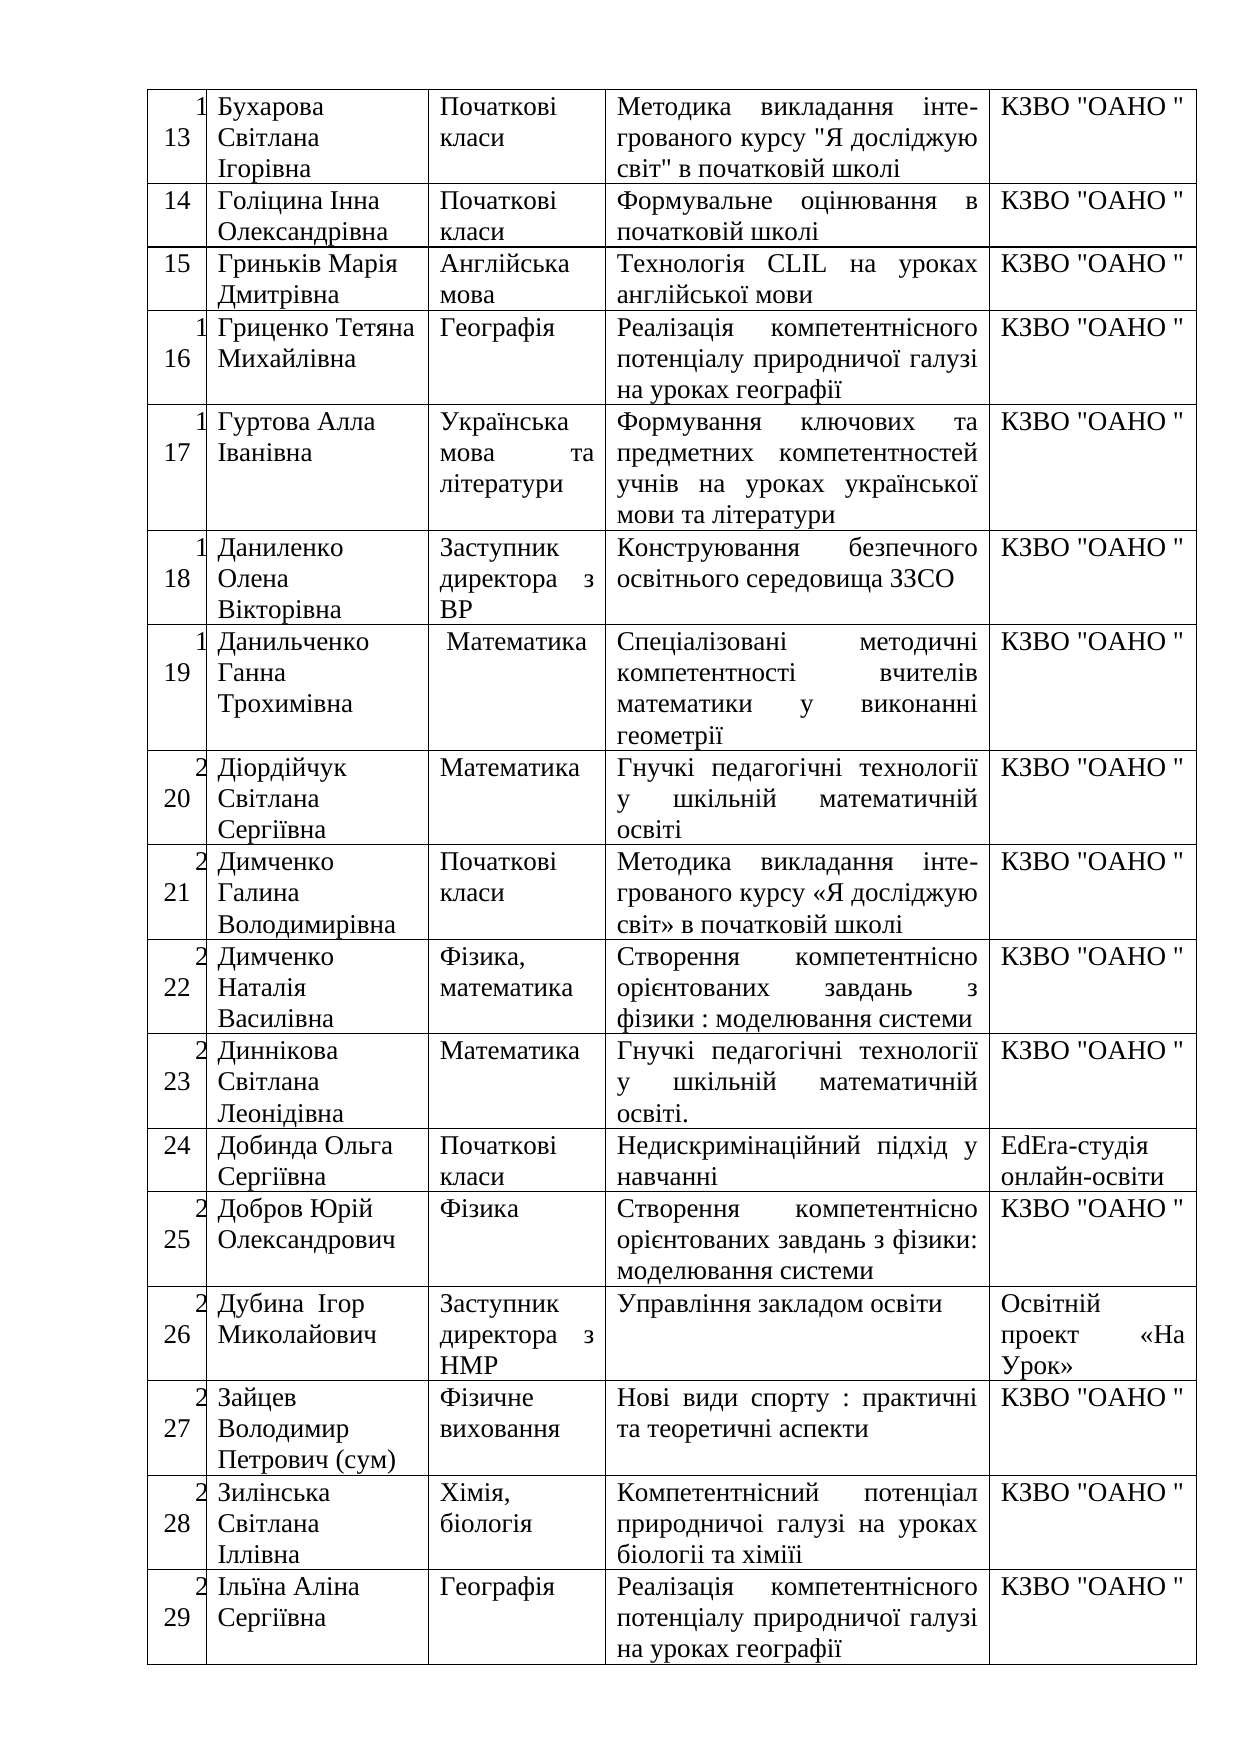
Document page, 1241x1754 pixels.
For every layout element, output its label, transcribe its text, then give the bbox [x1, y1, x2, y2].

table_cell 15 [148, 248, 206, 310]
table_cell КЗВО "ОАНО " [990, 184, 1196, 246]
table_cell Початкові класи [429, 184, 605, 246]
table_cell Математика [429, 625, 605, 750]
table_cell Освітній проект «На Урок» [990, 1287, 1196, 1380]
table_cell КЗВО "ОАНО " [990, 751, 1196, 844]
table_cell Гнучкі педагогічні технології у шкільній математичній освіті. [606, 1034, 989, 1128]
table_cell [606, 1570, 989, 1663]
table_cell Добинда Ольга Сергіївна [207, 1129, 428, 1191]
table_cell Управління закладом освіти [606, 1287, 989, 1380]
table_cell Фізика, математика [429, 940, 605, 1033]
table_cell Зилінська Світлана Іллівна [207, 1476, 428, 1569]
table_cell 117 [148, 405, 206, 530]
table_cell 225 [148, 1192, 206, 1286]
table_cell Недискримінаційний підхід у навчанні [606, 1129, 989, 1191]
table_cell Гриньків Марія Дмитрівна [207, 248, 428, 310]
table_cell КЗВО "ОАНО " [990, 625, 1196, 750]
table_cell КЗВО "ОАНО " [990, 248, 1196, 310]
table_cell Димченко Галина Володимирівна [207, 845, 428, 939]
table_cell 229 [148, 1570, 206, 1663]
table_cell Зайцев Володимир Петрович (сум) [207, 1381, 428, 1474]
table_cell Хімія, біологія [429, 1476, 605, 1569]
table_cell КЗВО "ОАНО " [990, 940, 1196, 1033]
table_cell Географія [429, 311, 605, 404]
table_cell КЗВО "ОАНО " [990, 1381, 1196, 1474]
table_cell 223 [148, 1034, 206, 1128]
table_cell Початкові класи [429, 1129, 605, 1191]
table_cell Ільїна Аліна Сергіївна [207, 1570, 428, 1663]
table_cell Початкові класи [429, 845, 605, 939]
table_cell Заступник директора з ВР [429, 531, 605, 624]
table_cell 220 [148, 751, 206, 844]
table_cell EdEra-студія онлайн-освіти [990, 1129, 1196, 1191]
table_cell Реалізація компетентнісного потенціалу природничої галузі на уроках географії [606, 311, 989, 404]
table_cell Компетентнісний потенціал природничоі галузі на уроках біологіі та хіміїі [606, 1476, 989, 1569]
table_cell КЗВО "ОАНО " [990, 405, 1196, 530]
table_cell Українська мова та літератури [429, 405, 605, 530]
table_cell КЗВО "ОАНО " [990, 1034, 1196, 1128]
table_cell Даниленко Олена Вікторівна [207, 531, 428, 624]
table_cell Методика викладання інте-грованого курсу «Я досліджую світ» в початковій школі [606, 845, 989, 939]
table_cell Технологія CLIL на уроках англійської мови [606, 248, 989, 310]
table_cell 227 [148, 1381, 206, 1474]
table_cell 118 [148, 531, 206, 624]
table_cell Заступник директора з НМР [429, 1287, 605, 1380]
table_cell Бухарова Світлана Ігорівна [207, 90, 428, 183]
table_cell 222 [148, 940, 206, 1033]
table_cell Гуртова Алла Іванівна [207, 405, 428, 530]
table_cell 228 [148, 1476, 206, 1569]
table_cell Створення компетентнісно орієнтованих завдань з фізики : моделювання системи [606, 940, 989, 1033]
table_cell 119 [148, 625, 206, 750]
table_cell Гнучкі педагогічні технології у шкільній математичній освіті [606, 751, 989, 844]
table_cell Методика викладання інте-грованого курсу "Я досліджую світ" в початковій школі [606, 90, 989, 183]
table_cell КЗВО "ОАНО " [990, 1570, 1196, 1663]
table_cell КЗВО "ОАНО " [990, 311, 1196, 404]
table_cell Диннікова Світлана Леонідівна [207, 1034, 428, 1128]
table_cell Спеціалізовані методичні компетентності вчителів математики у виконанні геометрії [606, 625, 989, 750]
table_cell Початкові класи [429, 90, 605, 183]
table_cell 14 [148, 184, 206, 246]
table_cell КЗВО "ОАНО " [990, 531, 1196, 624]
table_cell 24 [148, 1129, 206, 1191]
table_cell Англійська мова [429, 248, 605, 310]
table_cell Фізичне виховання [429, 1381, 605, 1474]
table_cell Географія [429, 1570, 605, 1663]
table_cell Фізика [429, 1192, 605, 1286]
table_cell Створення компетентнісно орієнтованих завдань з фізики: моделювання системи [606, 1192, 989, 1286]
table_cell КЗВО "ОАНО " [990, 1476, 1196, 1569]
table_cell Добров Юрій Олександрович [207, 1192, 428, 1286]
table_cell Данильченко Ганна Трохимівна [207, 625, 428, 750]
table_cell Голіцина Інна Олександрівна [207, 184, 428, 246]
table_cell Димченко Наталія Василівна [207, 940, 428, 1033]
table_cell Конструювання безпечного освітнього середовища ЗЗСО [606, 531, 989, 624]
table_cell Формувальне оцінювання в початковій школі [606, 184, 989, 246]
table_cell Гриценко Тетяна Михайлівна [207, 311, 428, 404]
table_cell Діордійчук Світлана Сергіївна [207, 751, 428, 844]
table_cell 116 [148, 311, 206, 404]
table_cell Математика [429, 1034, 605, 1128]
table_cell Дубина Ігор Миколайович [207, 1287, 428, 1380]
table_cell КЗВО "ОАНО " [990, 90, 1196, 183]
table_cell КЗВО "ОАНО " [990, 1192, 1196, 1286]
table_cell Нові види спорту : практичні та теоретичні аспекти [606, 1381, 989, 1474]
table_cell 113 [148, 90, 206, 183]
table_cell Математика [429, 751, 605, 844]
table_cell Формування ключових та предметних компетентностей учнів на уроках української мови та літератури [606, 405, 989, 530]
table_cell 226 [148, 1287, 206, 1380]
table_cell КЗВО "ОАНО " [990, 845, 1196, 939]
table_cell 221 [148, 845, 206, 939]
